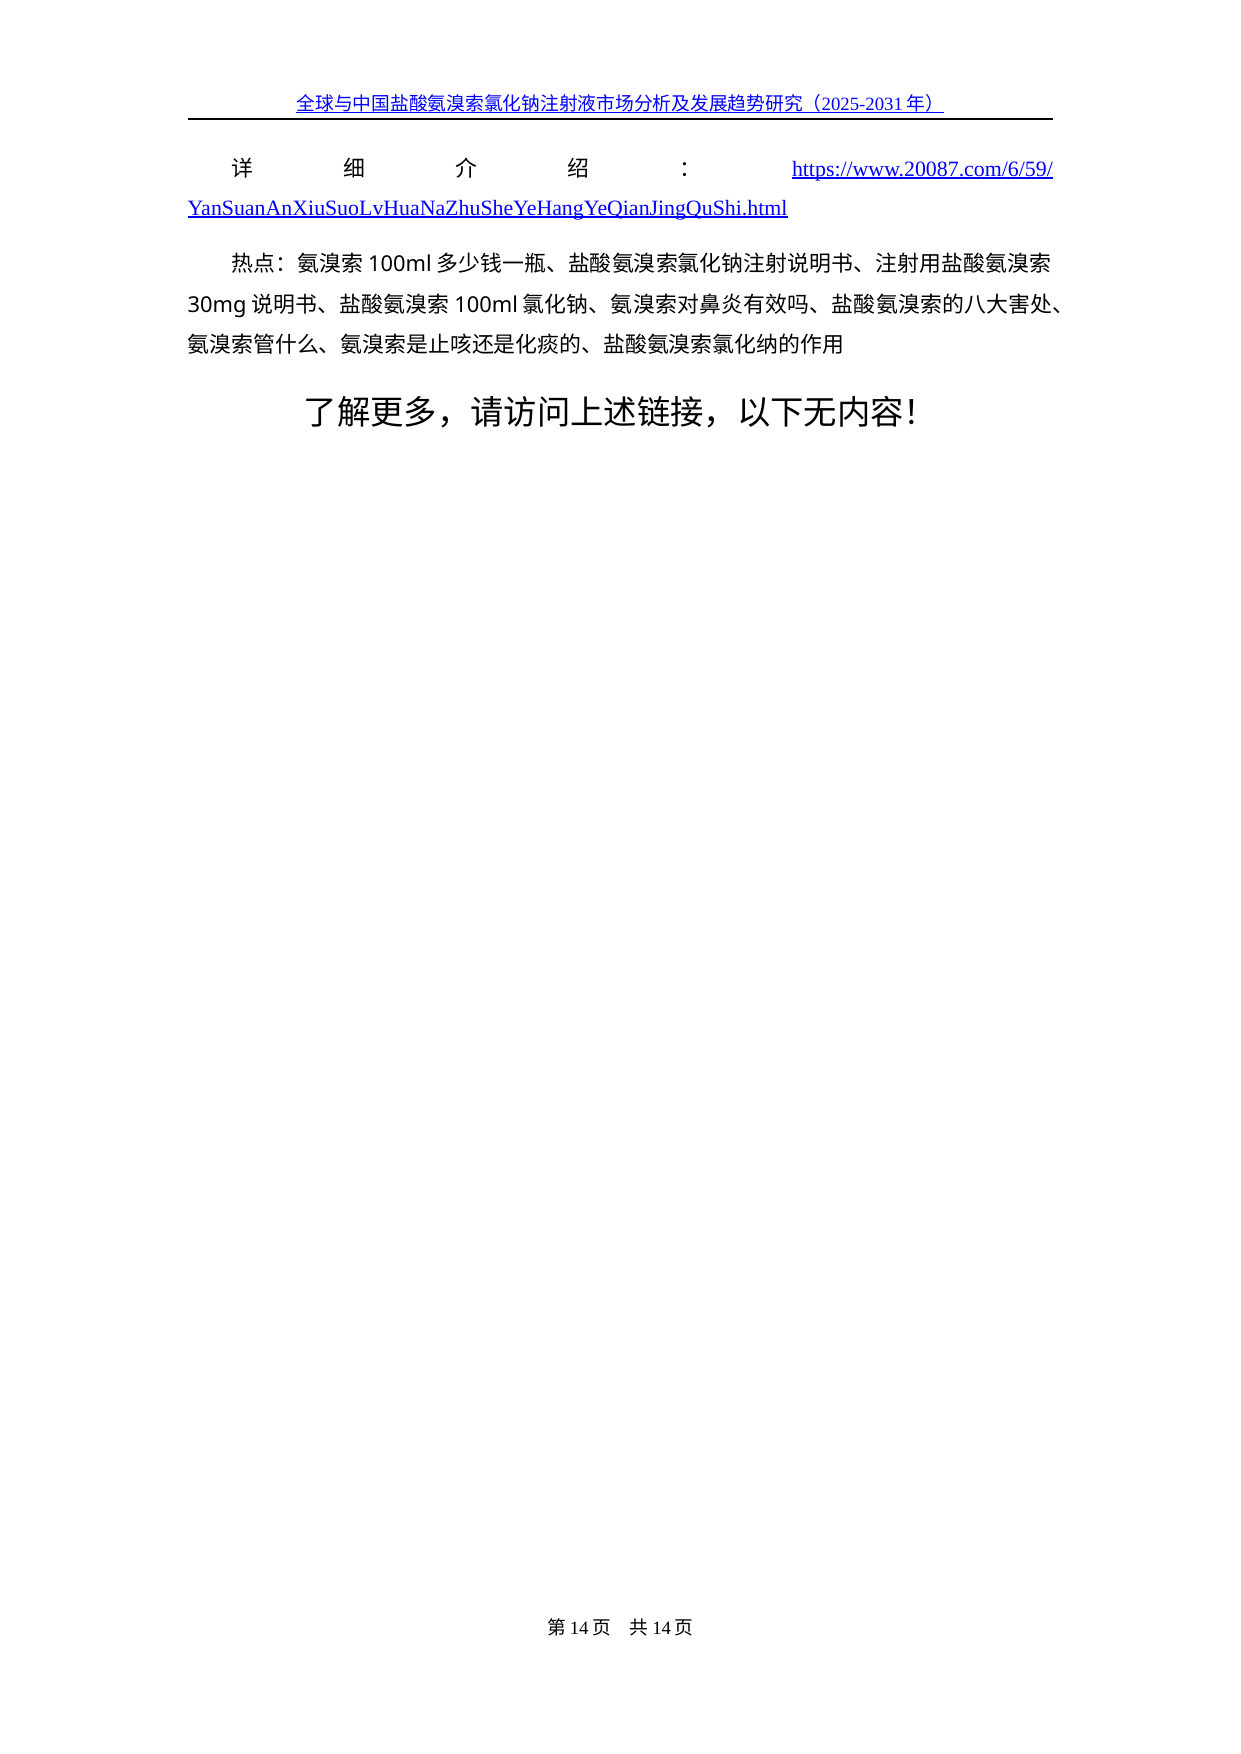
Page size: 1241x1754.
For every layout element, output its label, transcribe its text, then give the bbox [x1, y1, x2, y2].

text 热点：氨溴索100ml多少钱一瓶、盐酸氨溴索氯化钠注射说明书、注射用盐酸氨溴索30mg说明书、盐酸氨溴索100ml氯化钠、氨溴索对鼻炎有效吗、盐酸氨溴索的八大害处、氨溴索管什么、氨溴索是止咳还是化痰的、盐酸氨溴索氯化纳的作用 [187, 246, 1053, 359]
title 了解更多，请访问上述链接，以下无内容！ [187, 377, 1053, 442]
text 详细介绍：https://www.20087.com/6/59/YanSuanAnXiuSuoLvHuaNaZhuSheYeHangYeQianJingQuShi.html [187, 150, 1053, 223]
